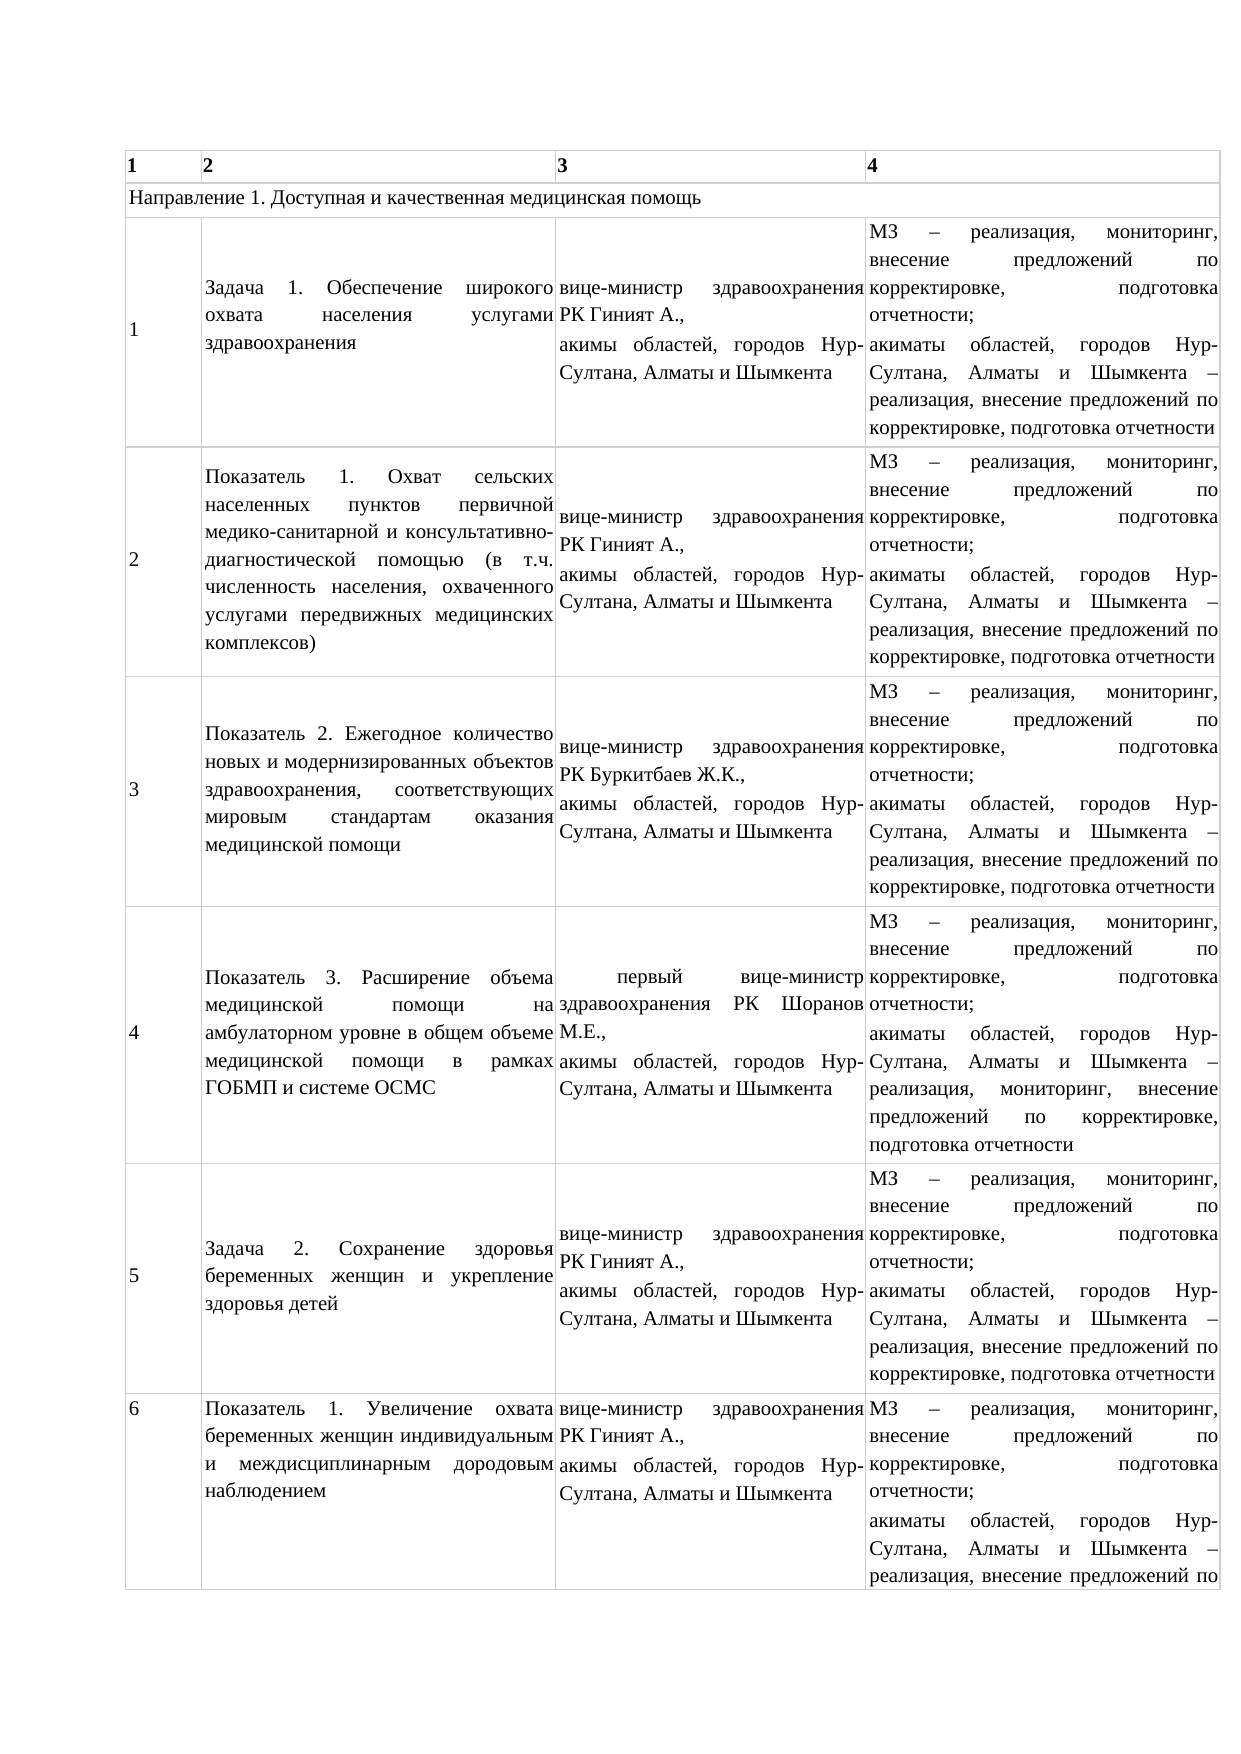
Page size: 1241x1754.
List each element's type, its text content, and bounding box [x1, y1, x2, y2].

table_cell 3 [126, 677, 201, 906]
table_cell 3 [556, 151, 865, 182]
table_cell вице-министр здравоохранения РК Гиният А., акимы областей, городов Нур-Султана, Алматы и Шымкента [556, 218, 865, 446]
table_cell Показатель 3. Расширение объема медицинской помощи на амбулаторном уровне в общем объеме медицинской помощи в рамках ГОБМП и системе ОСМС [202, 907, 555, 1163]
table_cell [556, 1394, 865, 1589]
table_cell 1 [126, 218, 201, 446]
table_cell Показатель 2. Ежегодное количество новых и модернизированных объектов здравоохранения, соответствующих мировым стандартам оказания медицинской помощи [202, 677, 555, 906]
table_cell 2 [202, 151, 555, 182]
table_cell 6 [126, 1394, 201, 1589]
table_cell 2 [126, 448, 201, 676]
table_cell Задача 2. Сохранение здоровья беременных женщин и укрепление здоровья детей [202, 1164, 555, 1393]
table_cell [866, 1394, 1219, 1589]
table_cell Направление 1. Доступная и качественная медицинская помощь [126, 184, 1219, 217]
table_cell Показатель 1. Охват сельских населенных пунктов первичной медико-санитарной и консультативно-диагностической помощью (в т.ч. численность населения, охваченного услугами передвижных медицинских комплексов) [202, 448, 555, 676]
table_cell 1 [126, 151, 201, 182]
table_cell 4 [126, 907, 201, 1163]
table_cell вице-министр здравоохранения РК Гиният А., акимы областей, городов Нур-Султана, Алматы и Шымкента [556, 448, 865, 676]
table_cell вице-министр здравоохранения РК Буркитбаев Ж.К., акимы областей, городов Нур-Султана, Алматы и Шымкента [556, 677, 865, 906]
table_cell Задача 1. Обеспечение широкого охвата населения услугами здравоохранения [202, 218, 555, 446]
table_cell 4 [866, 151, 1219, 182]
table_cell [202, 1394, 555, 1589]
table_cell первый вице-министр здравоохранения РК Шоранов М.Е., акимы областей, городов Нур-Султана, Алматы и Шымкента [556, 907, 865, 1163]
table_cell 5 [126, 1164, 201, 1393]
table_cell МЗ – реализация, мониторинг, внесение предложений по корректировке, подготовка отчетности; акиматы областей, городов Нур-Султана, Алматы и Шымкента – реализация, мониторинг, внесение предложений по корректировке, подготовка отчетности [866, 907, 1219, 1163]
table_cell вице-министр здравоохранения РК Гиният А., акимы областей, городов Нур-Султана, Алматы и Шымкента [556, 1164, 865, 1393]
